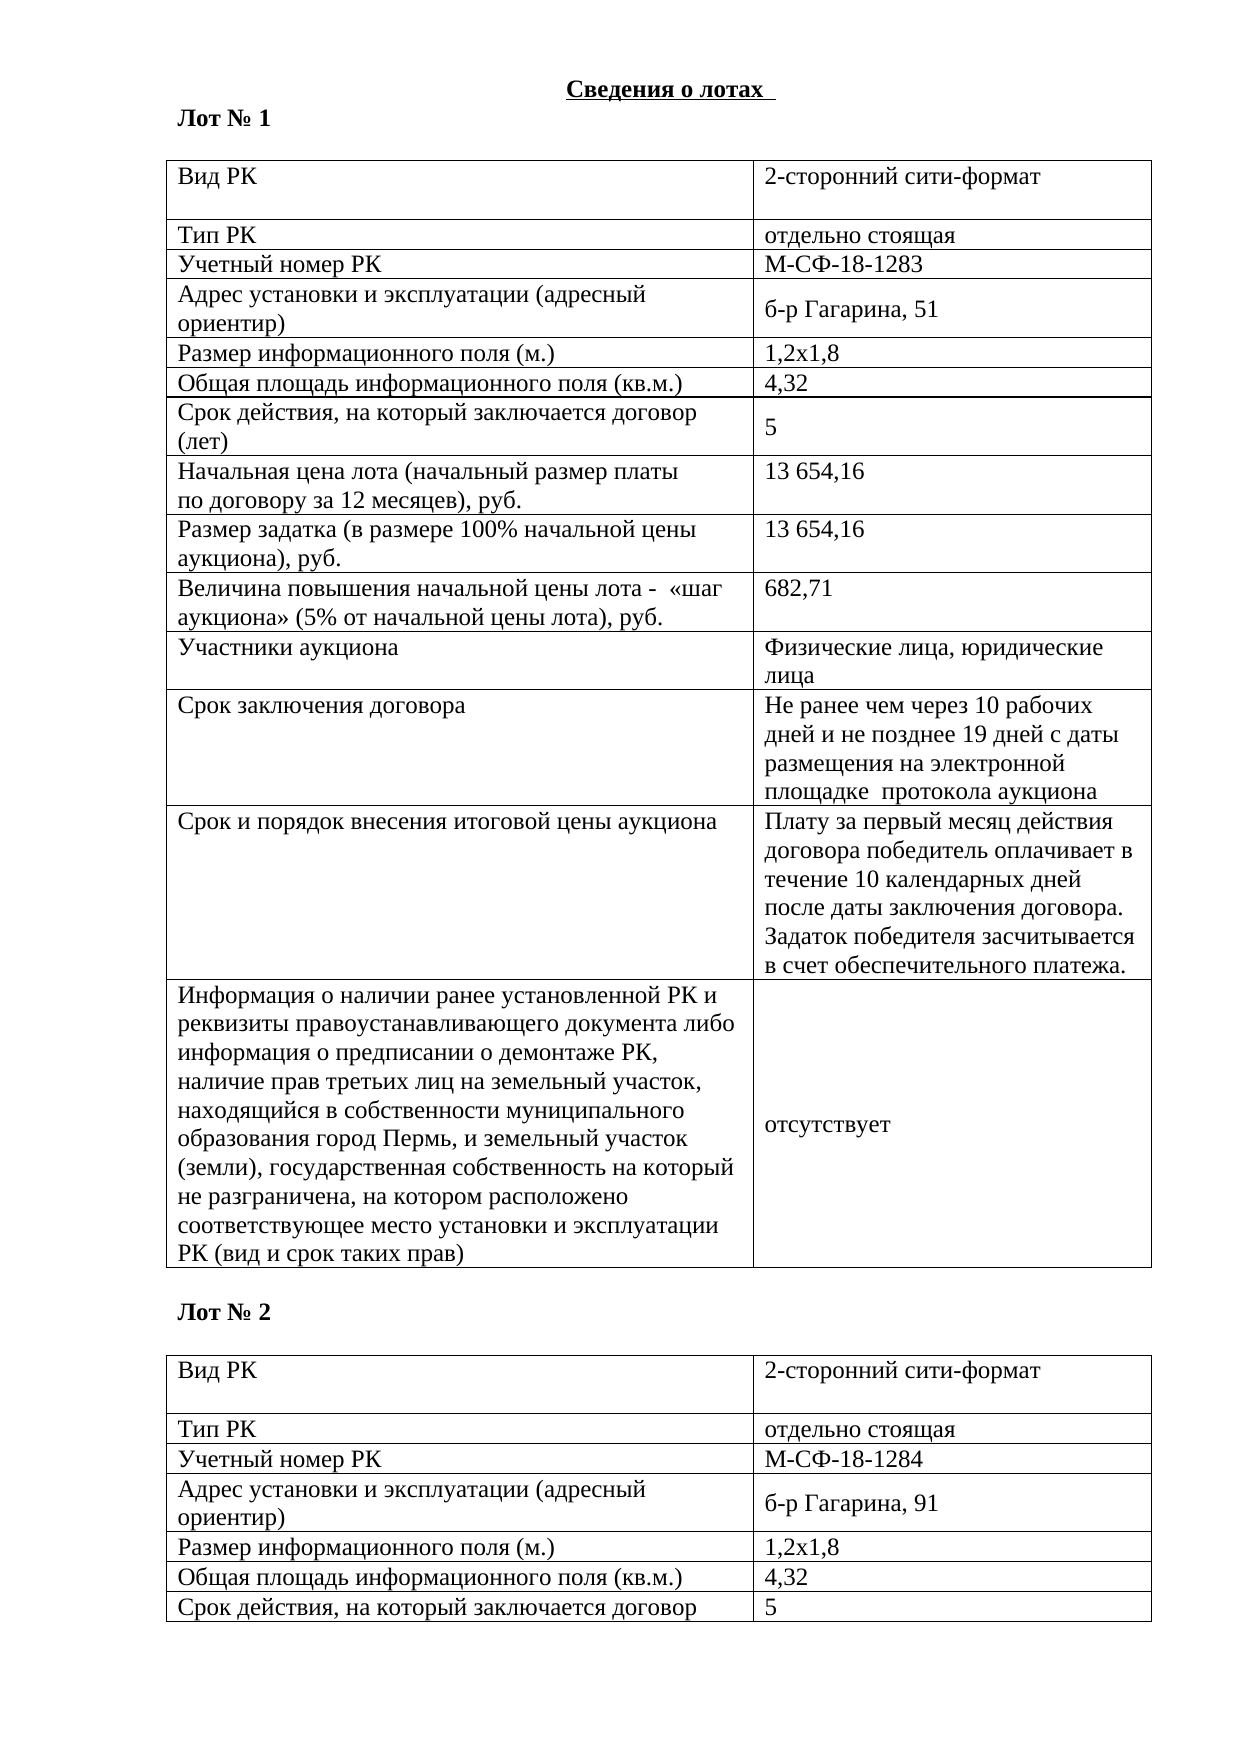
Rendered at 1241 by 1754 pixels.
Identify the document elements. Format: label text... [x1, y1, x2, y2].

table_header 2-сторонний сити-формат [754, 1356, 1151, 1413]
table_cell 682,71 [754, 573, 1151, 631]
table_cell Плату за первый месяц действия договора победитель оплачивает в течение 10 календарных дней после даты заключения договора. Задаток победителя засчитывается в счет обеспечительного платежа. [754, 806, 1151, 979]
table_cell Размер информационного поля (м.) [167, 338, 753, 367]
text Сведения о лотах [177, 74, 1152, 103]
table_cell отдельно стоящая [754, 1414, 1151, 1443]
table_cell 1,2х1,8 [754, 1532, 1151, 1561]
table_cell Тип РК [167, 220, 753, 248]
table_cell Учетный номер РК [167, 250, 753, 278]
table_cell Срок заключения договора [167, 690, 753, 805]
table_cell Общая площадь информационного поля (кв.м.) [167, 368, 753, 396]
table_cell М-СФ-18-1284 [754, 1444, 1151, 1473]
table_cell 13 654,16 [754, 515, 1151, 572]
table_cell Физические лица, юридические лица [754, 632, 1151, 689]
table_cell Начальная цена лота (начальный размер платы по договору за 12 месяцев), руб. [167, 456, 753, 513]
table_cell 1,2х1,8 [754, 338, 1151, 367]
table_cell Тип РК [167, 1414, 753, 1443]
table_header Вид РК [167, 1356, 753, 1413]
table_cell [167, 1592, 753, 1621]
table_cell Учетный номер РК [167, 1444, 753, 1473]
table_cell Адрес установки и эксплуатации (адресный ориентир) [167, 279, 753, 337]
table_cell Величина повышения начальной цены лота - «шаг аукциона» (5% от начальной цены лота), руб. [167, 573, 753, 631]
table_cell 4,32 [754, 368, 1151, 396]
table_cell Размер информационного поля (м.) [167, 1532, 753, 1561]
table_cell Размер задатка (в размере 100% начальной цены аукциона), руб. [167, 515, 753, 572]
table_cell 5 [754, 398, 1151, 455]
table_cell 4,32 [754, 1562, 1151, 1591]
table_cell отсутствует [754, 980, 1151, 1267]
table_cell б-р Гагарина, 51 [754, 279, 1151, 337]
table_cell Участники аукциона [167, 632, 753, 689]
table_cell Не ранее чем через 10 рабочих дней и не позднее 19 дней с даты размещения на электронной площадке протокола аукциона [754, 690, 1151, 805]
table_cell Срок и порядок внесения итоговой цены аукциона [167, 806, 753, 979]
table_cell Срок действия, на который заключается договор (лет) [167, 398, 753, 455]
table_cell Информация о наличии ранее установленной РК и реквизиты правоустанавливающего документа либо информация о предписании о демонтаже РК, наличие прав третьих лиц на земельный участок, находящийся в собственности муниципального образования город Пермь, и земельный участок (земли), государственная собственность на который не разграничена, на котором расположено соответствующее место установки и эксплуатации РК (вид и срок таких прав) [167, 980, 753, 1267]
table_cell М-СФ-18-1283 [754, 250, 1151, 278]
table_cell отдельно стоящая [754, 220, 1151, 248]
table_cell 13 654,16 [754, 456, 1151, 513]
text Лот № 2 [177, 1297, 1152, 1326]
table_header Вид РК [167, 161, 753, 219]
table_header 2-сторонний сити-формат [754, 161, 1151, 219]
table_cell Адрес установки и эксплуатации (адресный ориентир) [167, 1474, 753, 1531]
table_cell 5 [754, 1592, 1151, 1621]
table_cell Общая площадь информационного поля (кв.м.) [167, 1562, 753, 1591]
text Лот № 1 [177, 103, 1152, 131]
table_cell б-р Гагарина, 91 [754, 1474, 1151, 1531]
